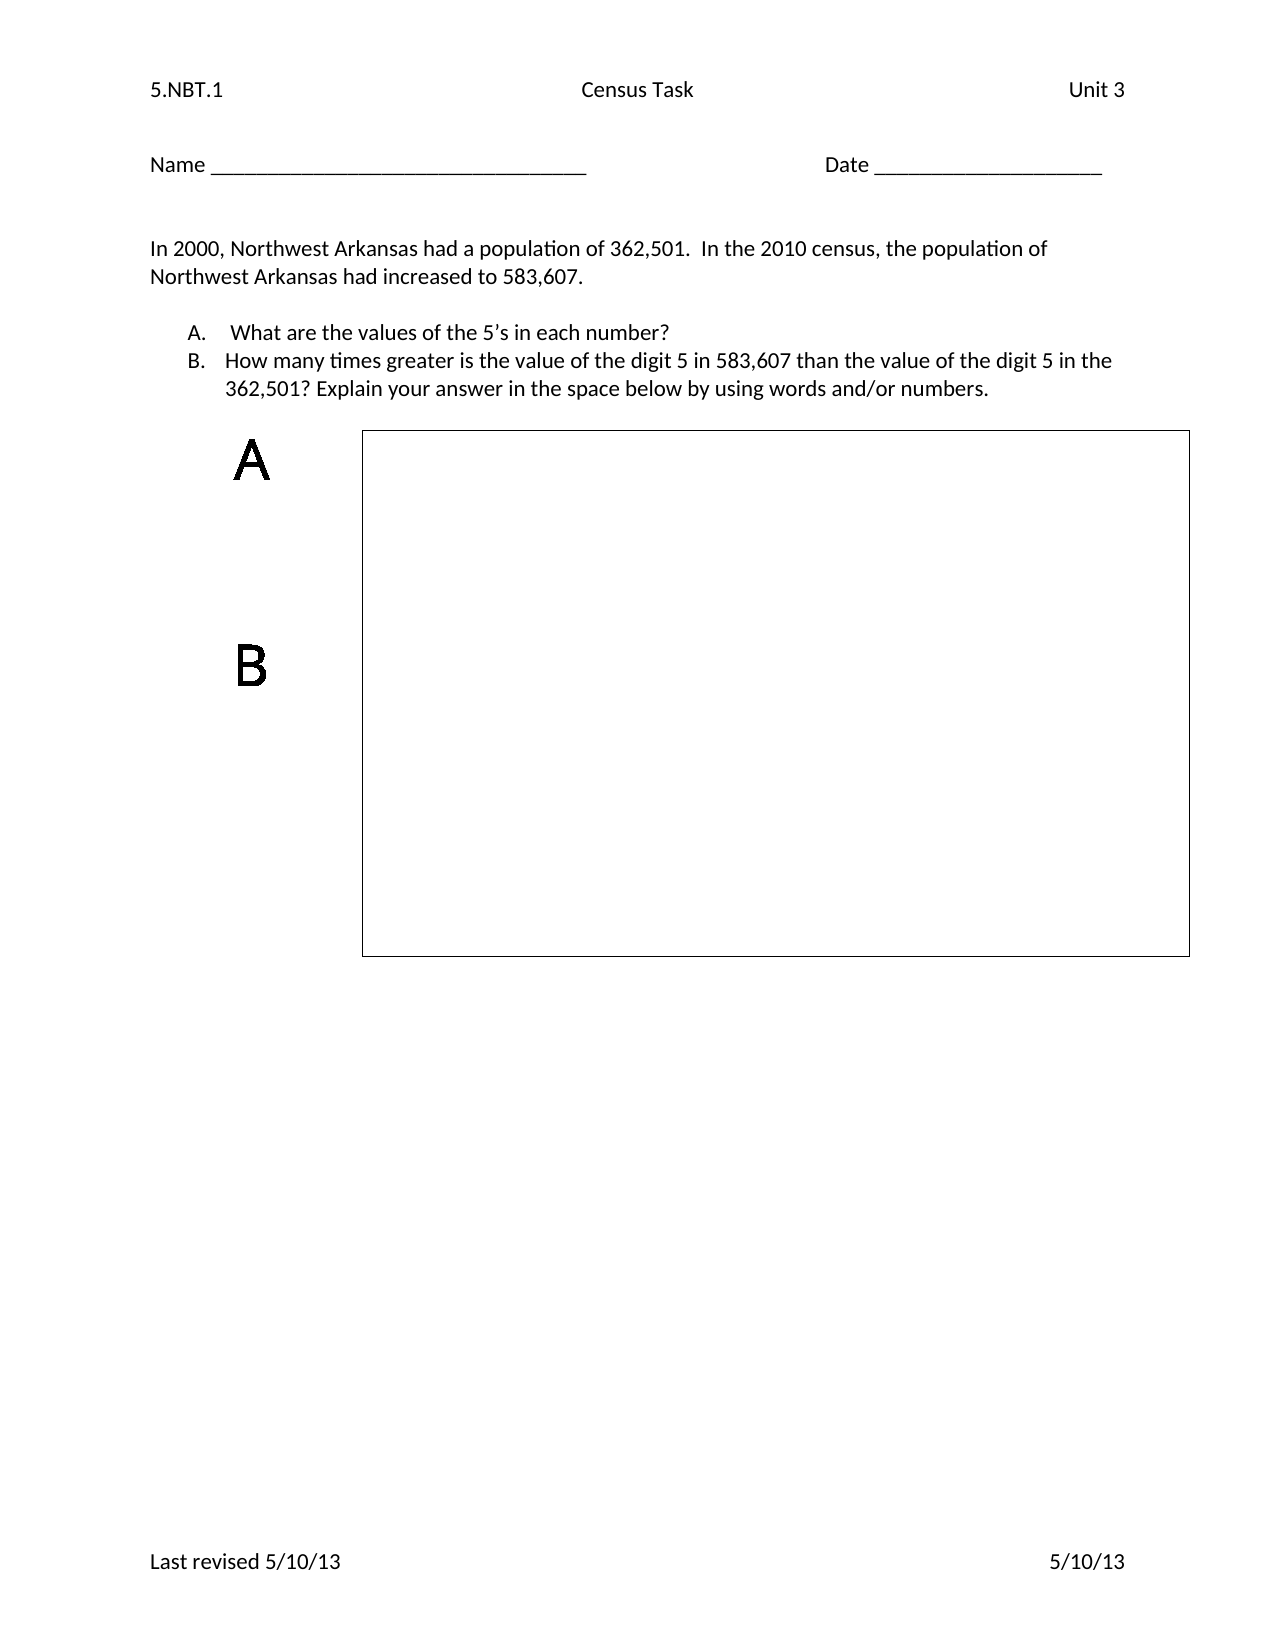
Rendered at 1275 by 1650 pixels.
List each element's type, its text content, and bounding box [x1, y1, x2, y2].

list How many times greater is the value of the digit 5 in 583,607 than the value of the digit 5 in the 362,501? Explain your answer in the space below by using words and/or numbers. [187, 346, 1125, 402]
list What are the values of the 5’s in each number? [187, 318, 1125, 346]
text Name _________________________________ Date ____________________ [150, 150, 1125, 178]
text In 2000, Northwest Arkansas had a population of 362,501. In the 2010 census, the population of Northwest Arkansas had increased to 583,607. [150, 234, 1125, 290]
